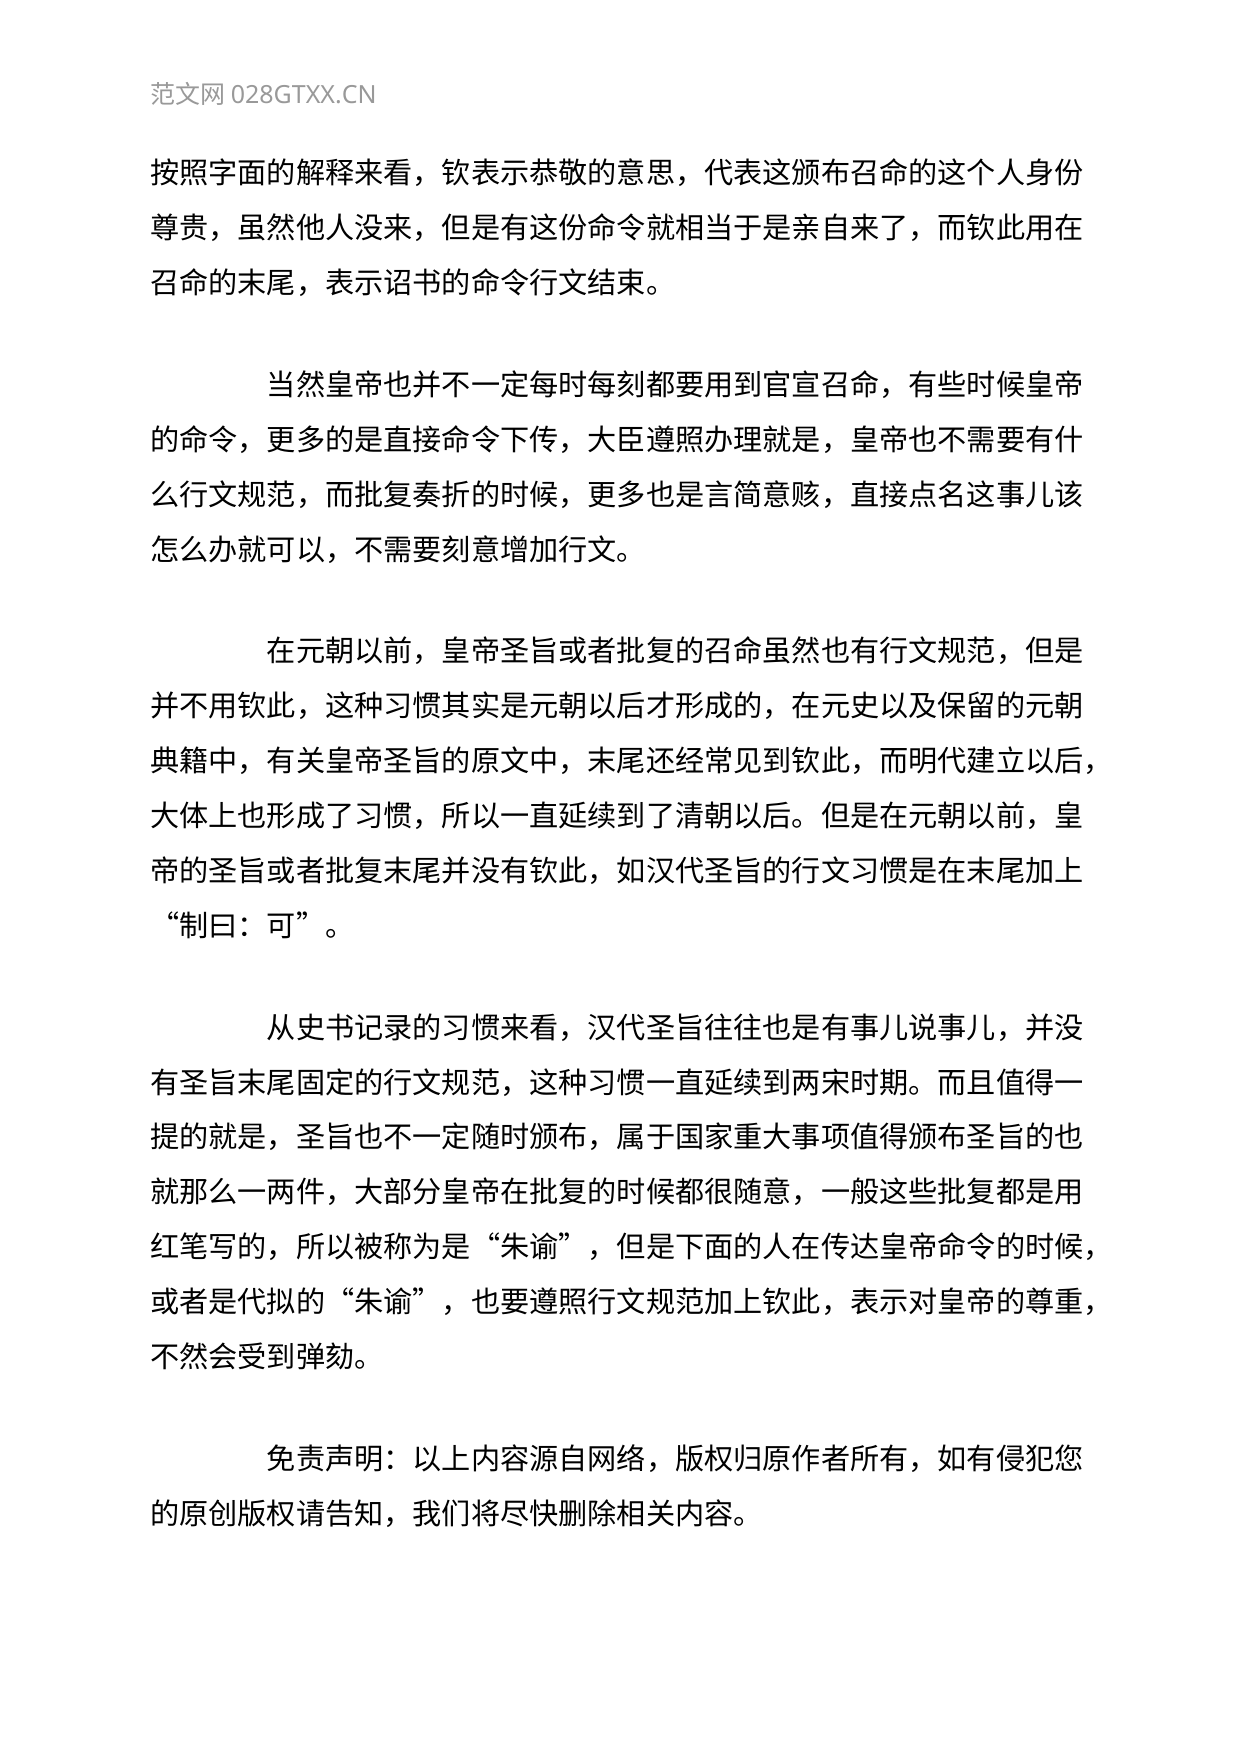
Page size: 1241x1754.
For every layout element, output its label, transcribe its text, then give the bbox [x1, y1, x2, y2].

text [150, 150, 1090, 302]
text 从史书记录的习惯来看，汉代圣旨往往也是有事儿说事儿，并没有圣旨末尾固定的行文规范，这种习惯一直延续到两宋时期。而且值得一提的就是，圣旨也不一定随时颁布，属于国家重大事项值得颁布圣旨的也就那么一两件，大部分皇帝在批复的时候都很随意，一般这些批复都是用红笔写的，所以被称为是“朱谕”，但是下面的人在传达皇帝命令的时候，或者是代拟的“朱谕”，也要遵照行文规范加上钦此，表示对皇帝的尊重，不然会受到弹劾。 [150, 1004, 1090, 1376]
text 免责声明：以上内容源自网络，版权归原作者所有，如有侵犯您的原创版权请告知，我们将尽快删除相关内容。 [150, 1435, 1090, 1533]
text 在元朝以前，皇帝圣旨或者批复的召命虽然也有行文规范，但是并不用钦此，这种习惯其实是元朝以后才形成的，在元史以及保留的元朝典籍中，有关皇帝圣旨的原文中，末尾还经常见到钦此，而明代建立以后，大体上也形成了习惯，所以一直延续到了清朝以后。但是在元朝以前，皇帝的圣旨或者批复末尾并没有钦此，如汉代圣旨的行文习惯是在末尾加上“制曰：可”。 [150, 628, 1090, 945]
text 当然皇帝也并不一定每时每刻都要用到官宣召命，有些时候皇帝的命令，更多的是直接命令下传，大臣遵照办理就是，皇帝也不需要有什么行文规范，而批复奏折的时候，更多也是言简意赅，直接点名这事儿该怎么办就可以，不需要刻意增加行文。 [150, 362, 1090, 568]
